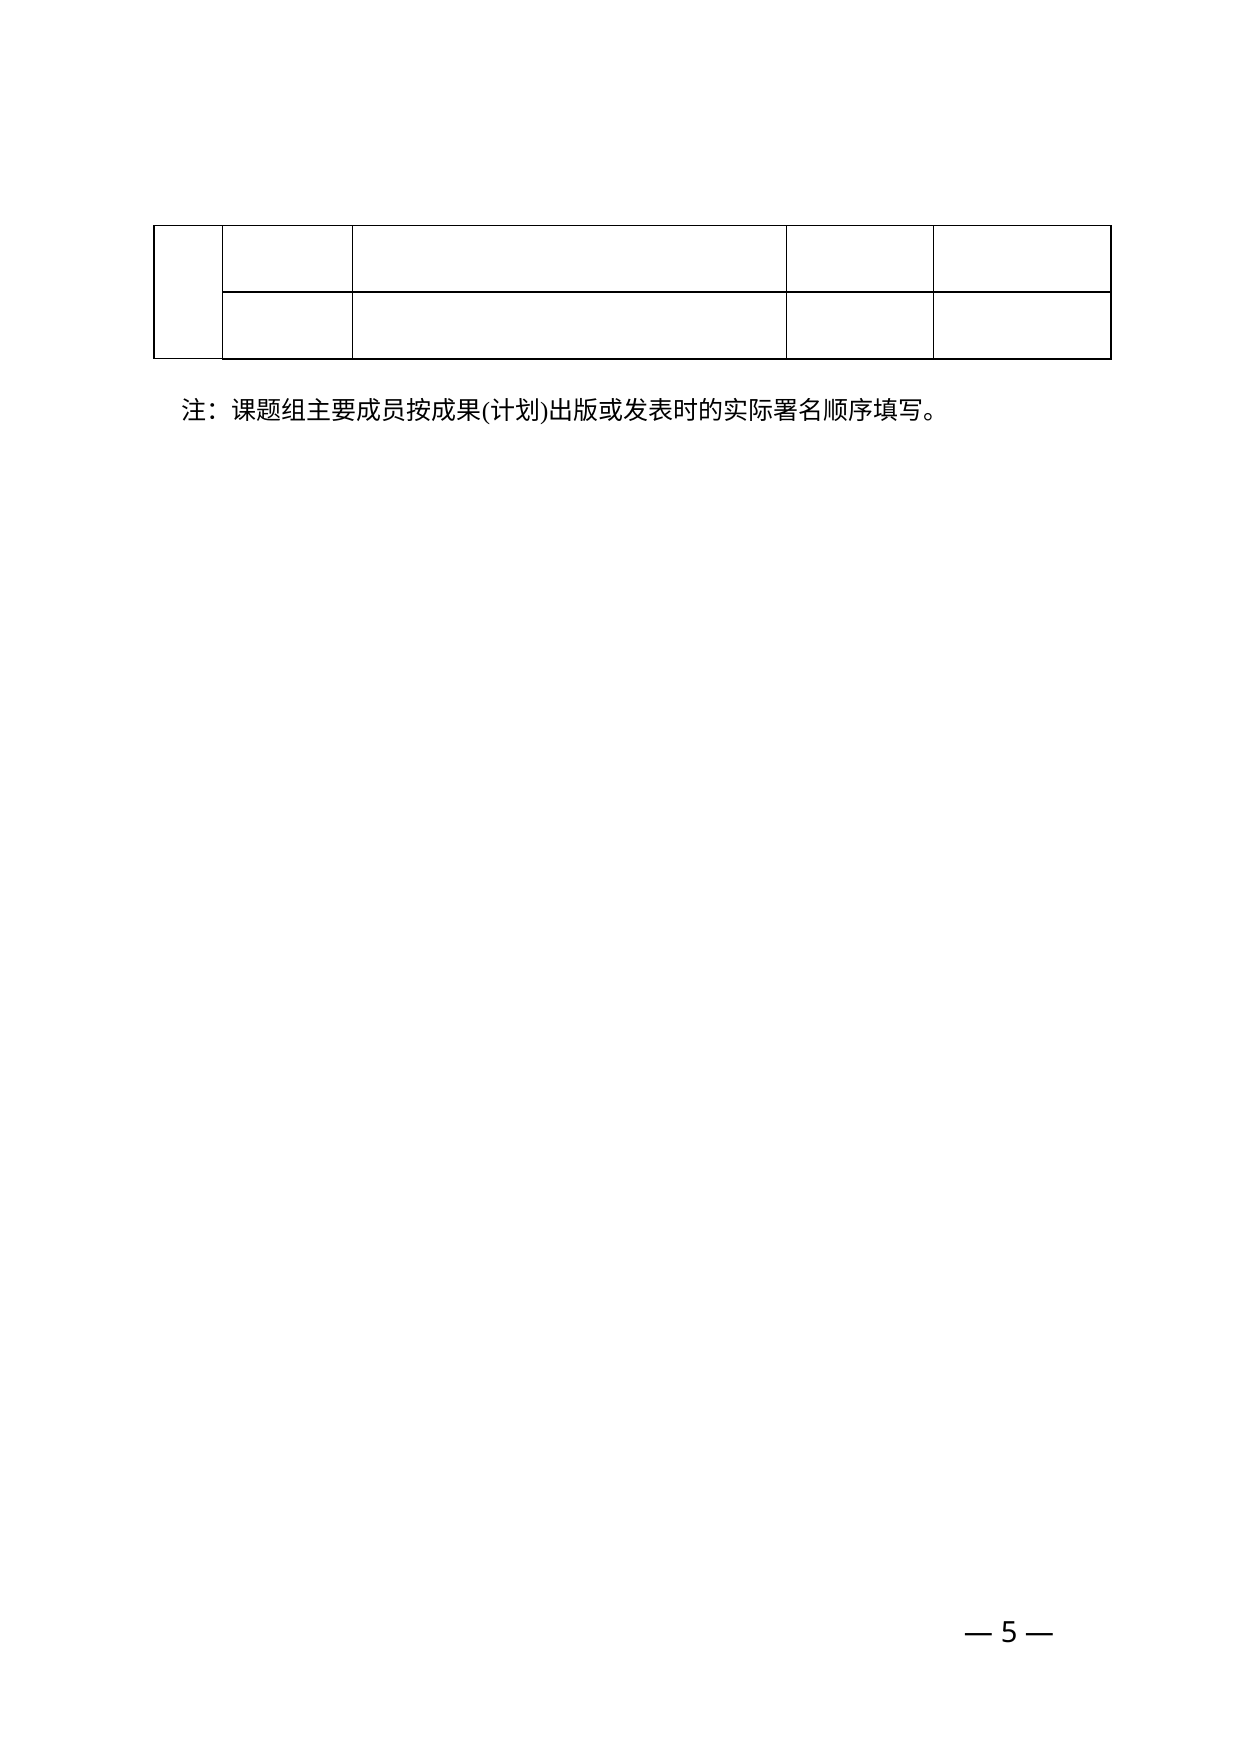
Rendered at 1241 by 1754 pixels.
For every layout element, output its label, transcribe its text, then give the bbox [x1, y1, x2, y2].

table_cell [787, 293, 933, 357]
table_cell [223, 293, 352, 357]
table_cell [223, 226, 352, 291]
table_cell [934, 293, 1110, 357]
table_cell [353, 293, 786, 357]
table_cell [353, 226, 786, 291]
text 注：课题组主要成员按成果(计划)出版或发表时的实际署名顺序填写。 [153, 376, 1087, 441]
table_cell [787, 226, 933, 291]
table_cell [934, 226, 1110, 291]
